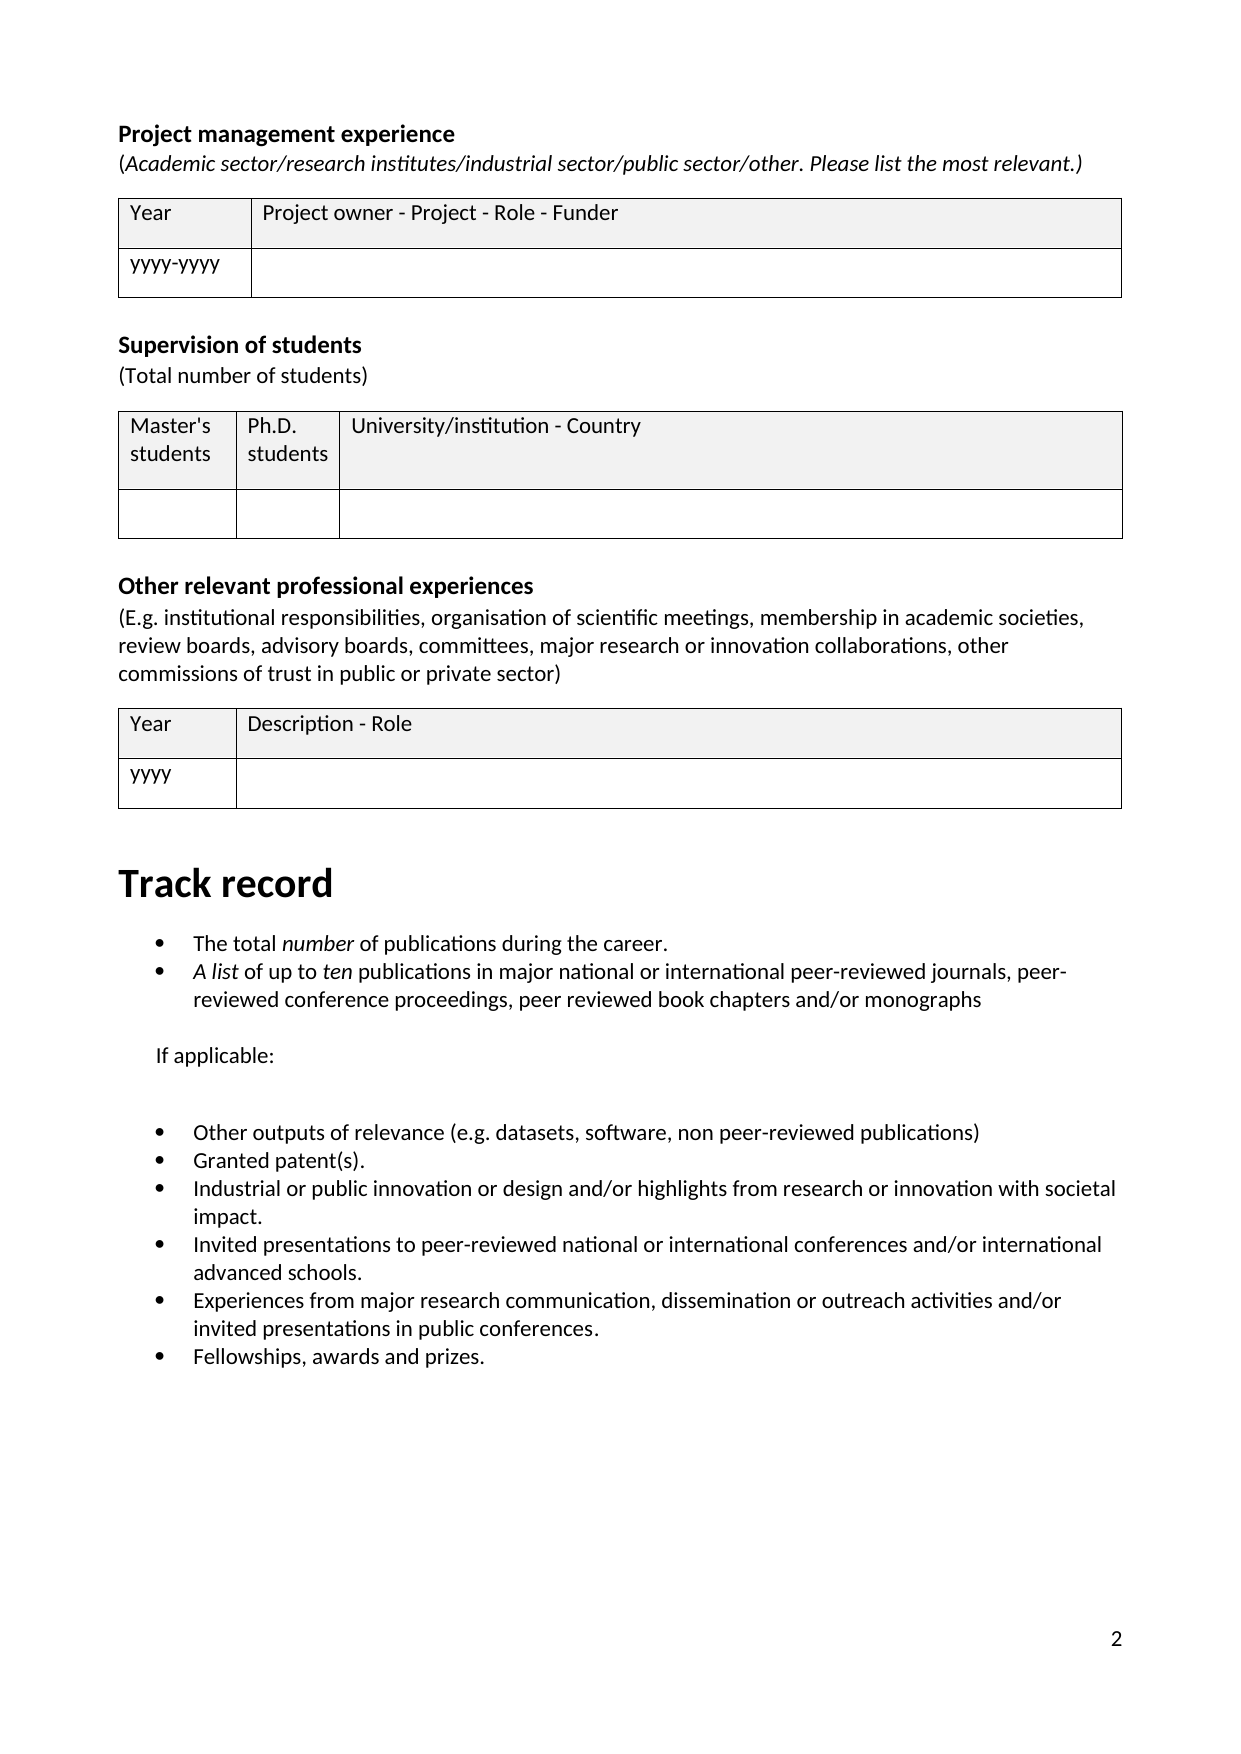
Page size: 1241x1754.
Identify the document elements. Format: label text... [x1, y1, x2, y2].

table_cell [237, 490, 339, 538]
text (Academic sector/research institutes/industrial sector/public sector/other. Please list the most relevant.) [118, 149, 1122, 177]
list Granted patent(s). [156, 1146, 1122, 1174]
list Experiences from major research communication, dissemination or outreach activities and/or invited presentations in public conferences. [156, 1286, 1122, 1342]
table_header University/institution - Country [340, 412, 1122, 488]
list Invited presentations to peer-reviewed national or international conferences and/or international advanced schools. [156, 1230, 1122, 1286]
table_cell yyyy [119, 759, 236, 807]
text Project management experience [118, 118, 1122, 149]
list Industrial or public innovation or design and/or highlights from research or innovation with societal impact. [156, 1174, 1122, 1230]
table_cell [119, 490, 236, 538]
text (Total number of students) [118, 362, 1122, 390]
table_header Description - Role [237, 709, 1121, 757]
list The total number of publications during the career. [156, 929, 1122, 957]
list A list of up to ten publications in major national or international peer-reviewed journals, peer-reviewed conference proceedings, peer reviewed book chapters and/or monographs [156, 957, 1122, 1013]
list Other outputs of relevance (e.g. datasets, software, non peer-reviewed publications) [156, 1118, 1122, 1146]
text If applicable: [156, 1041, 1122, 1069]
table_header Year [119, 199, 251, 247]
table_header Ph.D. students [237, 412, 339, 488]
table_cell [340, 490, 1122, 538]
table_cell [252, 249, 1121, 297]
text Other relevant professional experiences [118, 539, 1122, 600]
table_header Project owner - Project - Role - Funder [252, 199, 1121, 247]
table_header Master's students [119, 412, 236, 488]
text (E.g. institutional responsibilities, organisation of scientific meetings, membership in academic societies, review boards, advisory boards, committees, major research or innovation collaborations, other commissions of trust in public or private sector) [118, 603, 1122, 687]
list Fellowships, awards and prizes. [156, 1342, 1122, 1370]
table_header Year [119, 709, 236, 757]
table_cell yyyy-yyyy [119, 249, 251, 297]
table_cell [237, 759, 1121, 807]
text Track record [118, 857, 1122, 908]
text Supervision of students [118, 298, 1122, 359]
